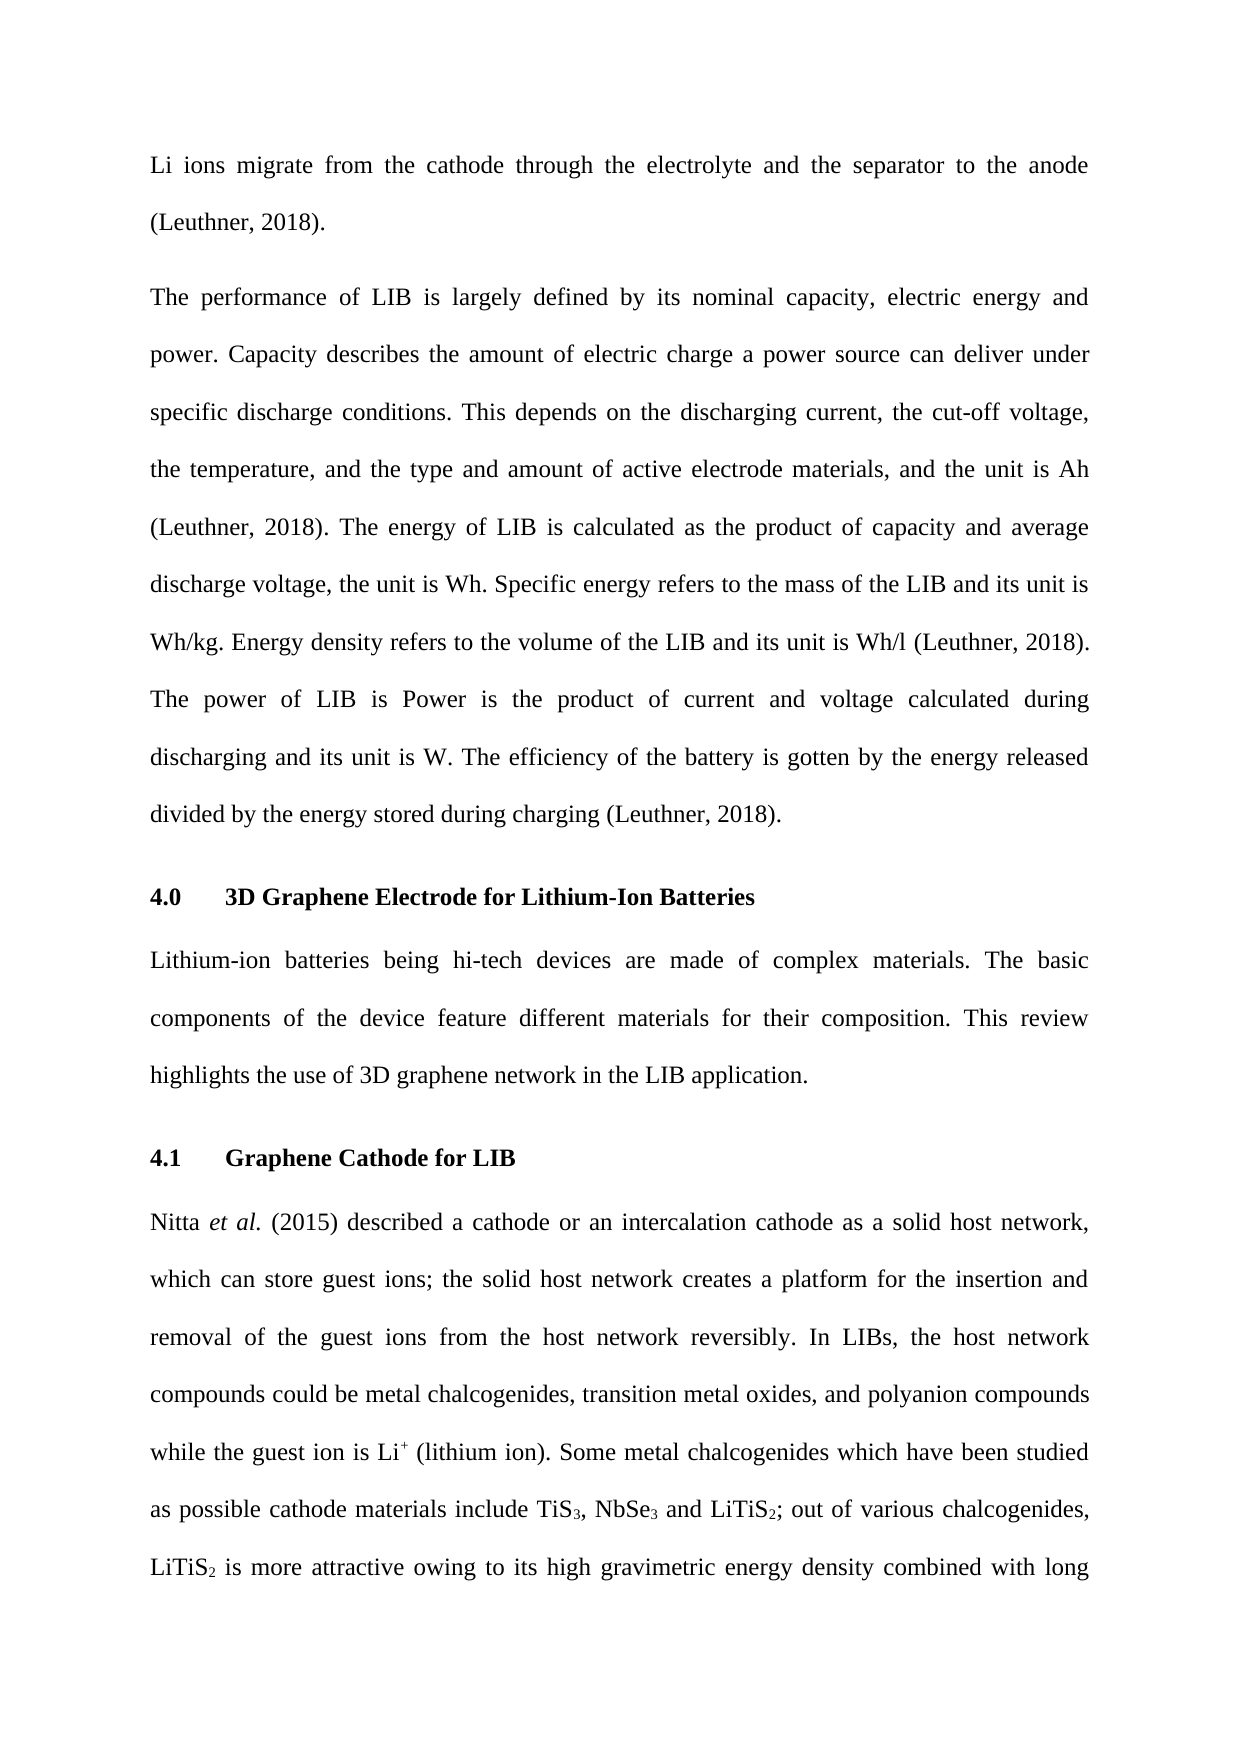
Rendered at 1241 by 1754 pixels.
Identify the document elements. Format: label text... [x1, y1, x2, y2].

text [150, 150, 1090, 236]
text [150, 1207, 1090, 1580]
text Lithium-ion batteries being hi-tech devices are made of complex materials. The basic components of the device feature different materials for their composition. This review highlights the use of 3D graphene network in the LIB application. [150, 945, 1090, 1089]
subtitle 4.1 Graphene Cathode for LIB [150, 1143, 1090, 1172]
subtitle 4.0 3D Graphene Electrode for Lithium-Ion Batteries [150, 882, 1090, 910]
text The performance of LIB is largely defined by its nominal capacity, electric energy and power. Capacity describes the amount of electric charge a power source can deliver under specific discharge conditions. This depends on the discharging current, the cut-off voltage, the temperature, and the type and amount of active electrode materials, and the unit is Ah. The energy of LIB is calculated as the product of capacity and average discharge voltage, the unit is Wh. Specific energy refers to the mass of the LIB and its unit is Wh/kg. Energy density refers to the volume of the LIB and its unit is Wh/l. The power of LIB is Power is the product of current and voltage calculated during discharging and its unit is W. The efficiency of the battery is gotten by the energy released divided by the energy stored during charging. [150, 282, 1090, 828]
